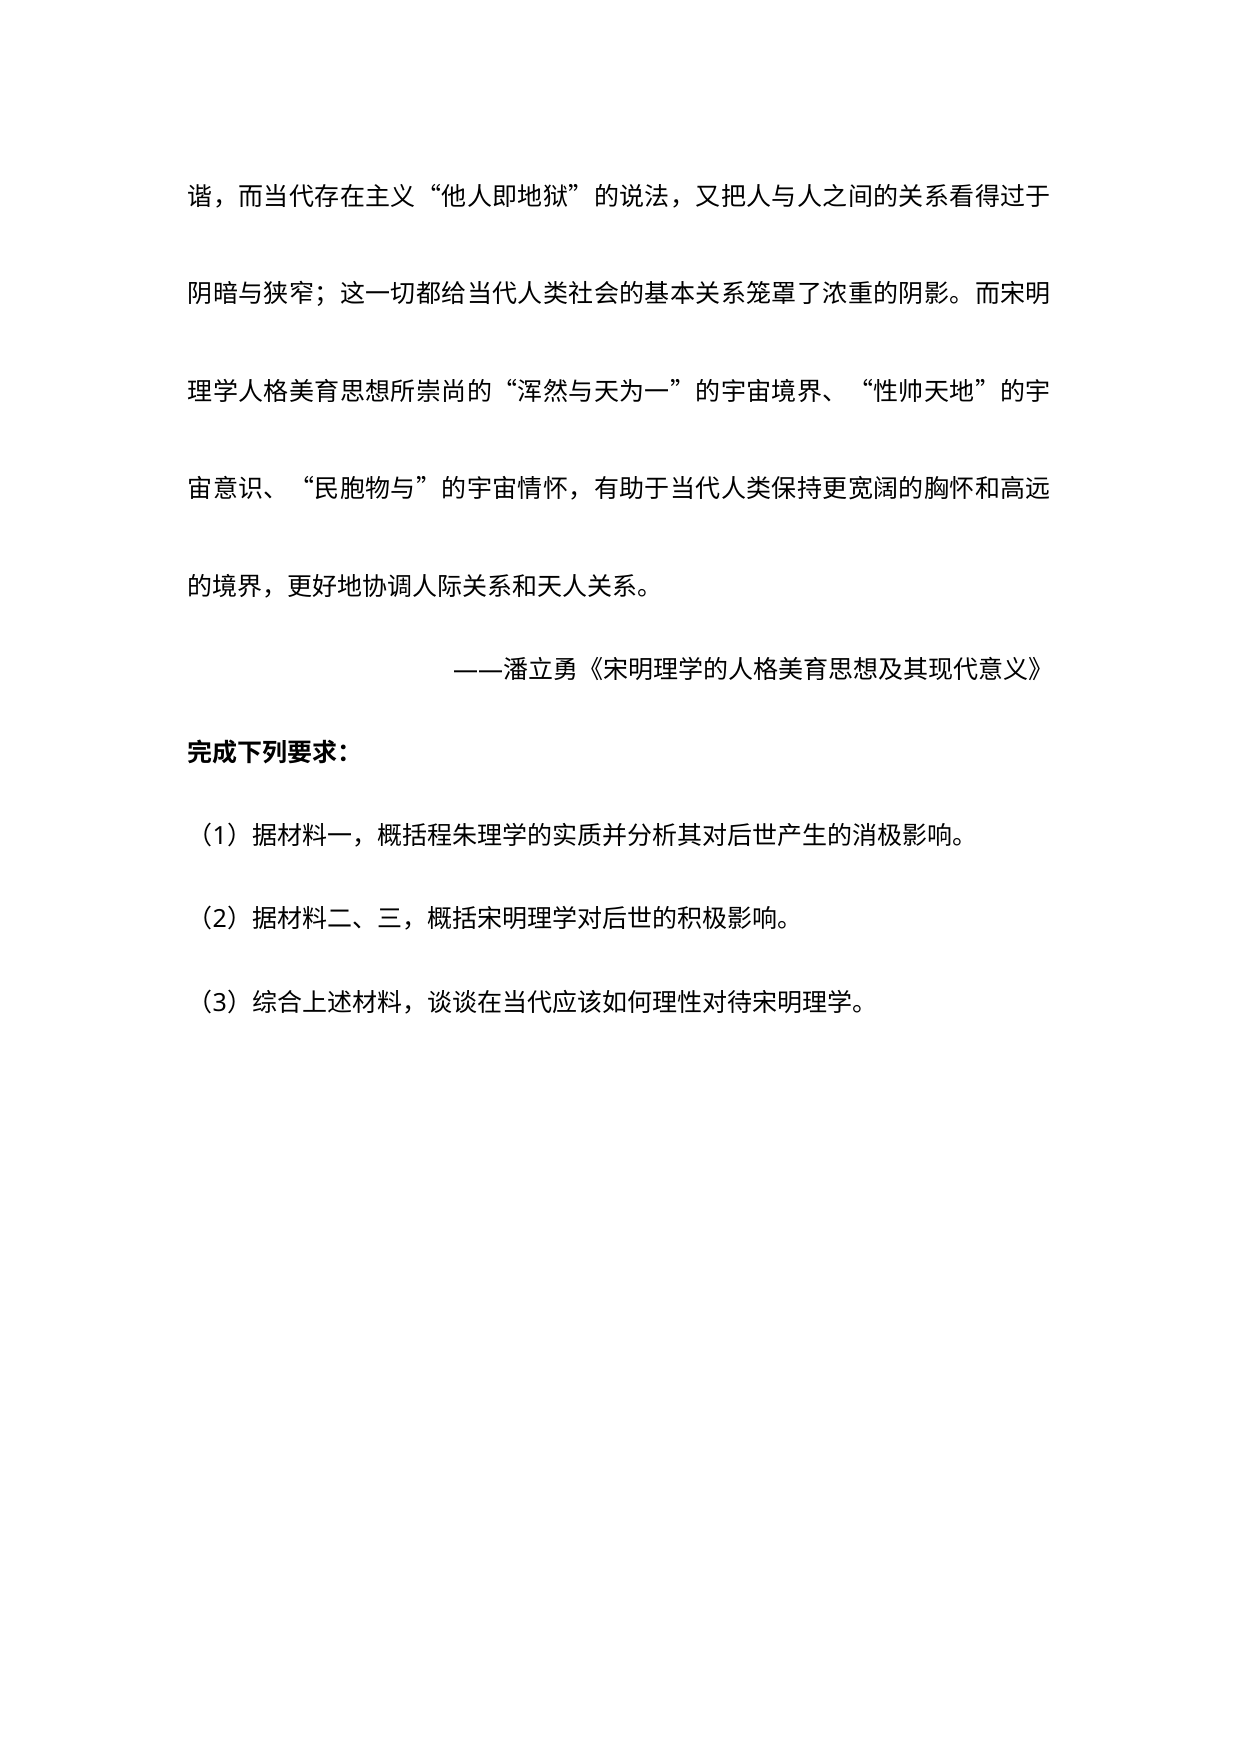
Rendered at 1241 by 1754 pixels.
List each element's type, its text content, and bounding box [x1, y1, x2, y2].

text （2）据材料二、三，概括宋明理学对后世的积极影响。 [187, 884, 1053, 949]
text （1）据材料一，概括程朱理学的实质并分析其对后世产生的消极影响。 [187, 801, 1053, 866]
text （3）综合上述材料，谈谈在当代应该如何理性对待宋明理学。 [187, 968, 1053, 1033]
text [187, 162, 1053, 617]
text ——潘立勇《宋明理学的人格美育思想及其现代意义》 [187, 635, 1053, 700]
text 完成下列要求： [187, 718, 1053, 783]
